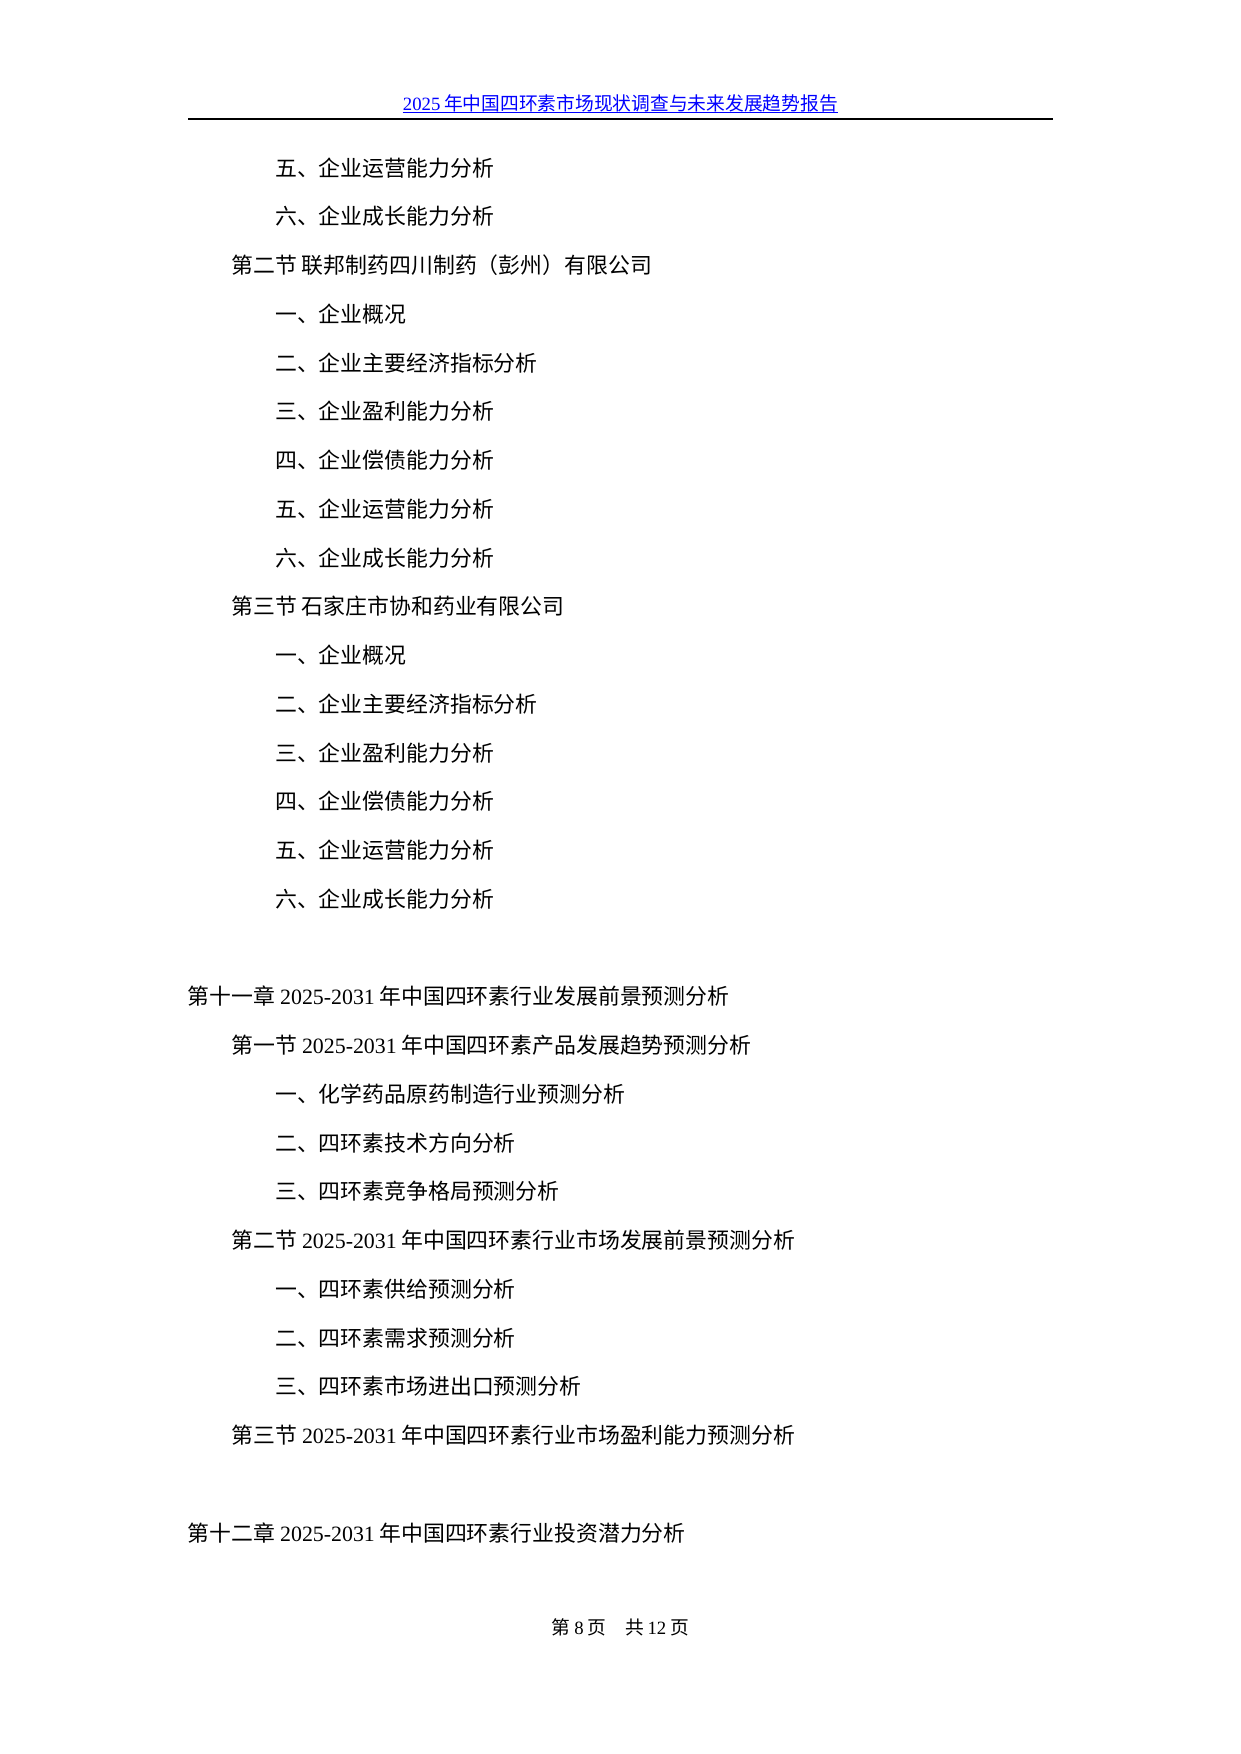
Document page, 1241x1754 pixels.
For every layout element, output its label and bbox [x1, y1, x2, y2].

text [187, 150, 1053, 1548]
